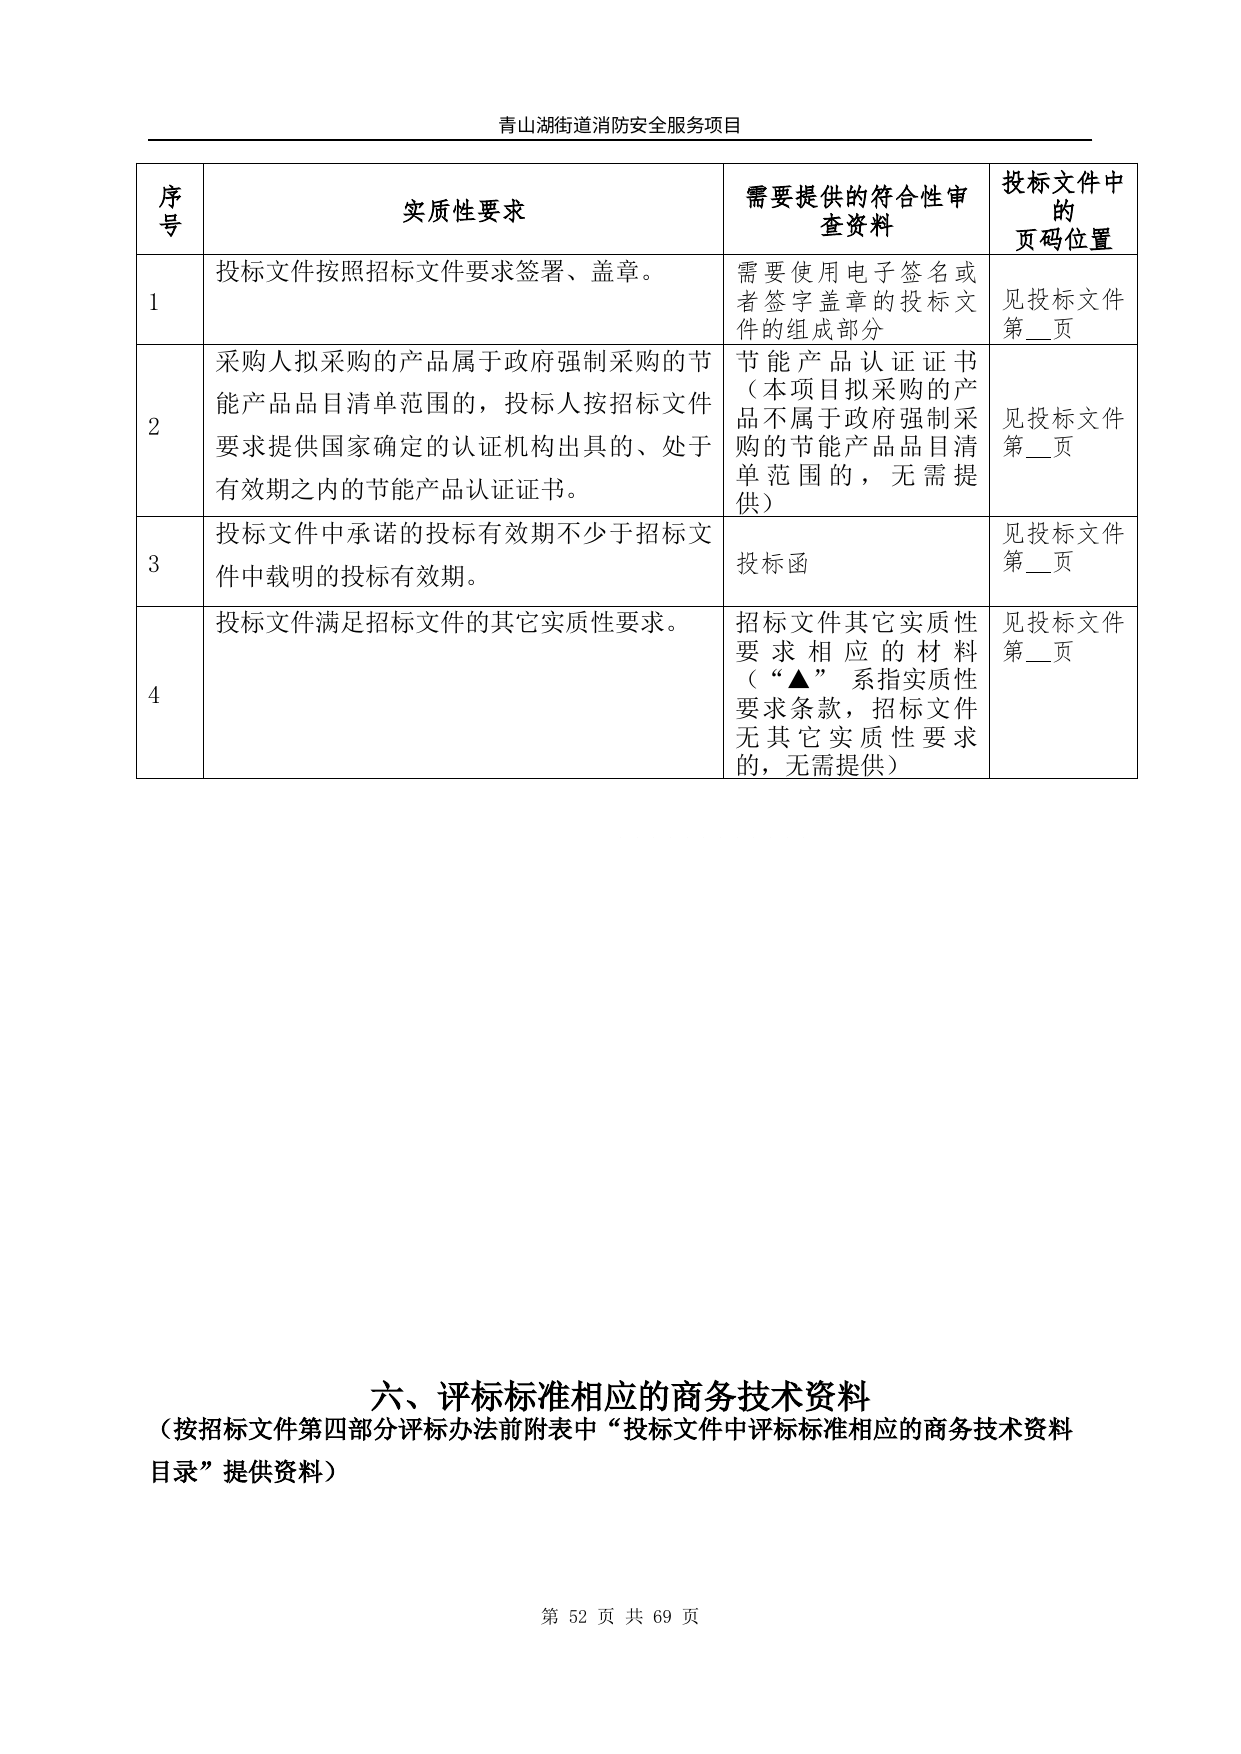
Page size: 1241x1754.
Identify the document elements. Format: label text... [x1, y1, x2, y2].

table_cell 投标文件满足招标文件的其它实质性要求。 [204, 607, 723, 778]
table_cell 3 [137, 517, 203, 606]
table_cell 见投标文件 第 页 [990, 345, 1137, 516]
table_cell 投标文件中承诺的投标有效期不少于招标文件中载明的投标有效期。 [204, 517, 723, 606]
table_cell 需要使用电子签名或者签字盖章的投标文件的组成部分 [724, 255, 989, 344]
table_cell 2 [137, 345, 203, 516]
table_cell 见投标文件第 页 [990, 607, 1137, 778]
table_header 序号 [137, 164, 203, 254]
table_cell 4 [137, 607, 203, 778]
text 六、评标标准相应的商务技术资料 [148, 1374, 1092, 1413]
table_header 需要提供的符合性审查资料 [724, 164, 989, 254]
table_header 实质性要求 [204, 164, 723, 254]
table_cell 招标文件其它实质性要求相应的材料（“▲” 系指实质性要求条款，招标文件无其它实质性要求的，无需提供） [724, 607, 989, 778]
table_cell 采购人拟采购的产品属于政府强制采购的节能产品品目清单范围的，投标人按招标文件要求提供国家确定的认证机构出具的、处于有效期之内的节能产品认证证书。 [204, 345, 723, 516]
table_cell 见投标文件 第 页 [990, 255, 1137, 344]
table_cell 投标函 [724, 517, 989, 606]
table_header 投标文件中的 页码位置 [990, 164, 1137, 254]
table_cell 投标文件按照招标文件要求签署、盖章。 [204, 255, 723, 344]
table_cell 节能产品认证证书（本项目拟采购的产品不属于政府强制采购的节能产品品目清单范围的，无需提供） [724, 345, 989, 516]
table_cell 1 [137, 255, 203, 344]
table_cell 见投标文件第 页 [990, 517, 1137, 606]
text （按招标文件第四部分评标办法前附表中“投标文件中评标标准相应的商务技术资料目录”提供资料） [148, 1413, 1092, 1484]
